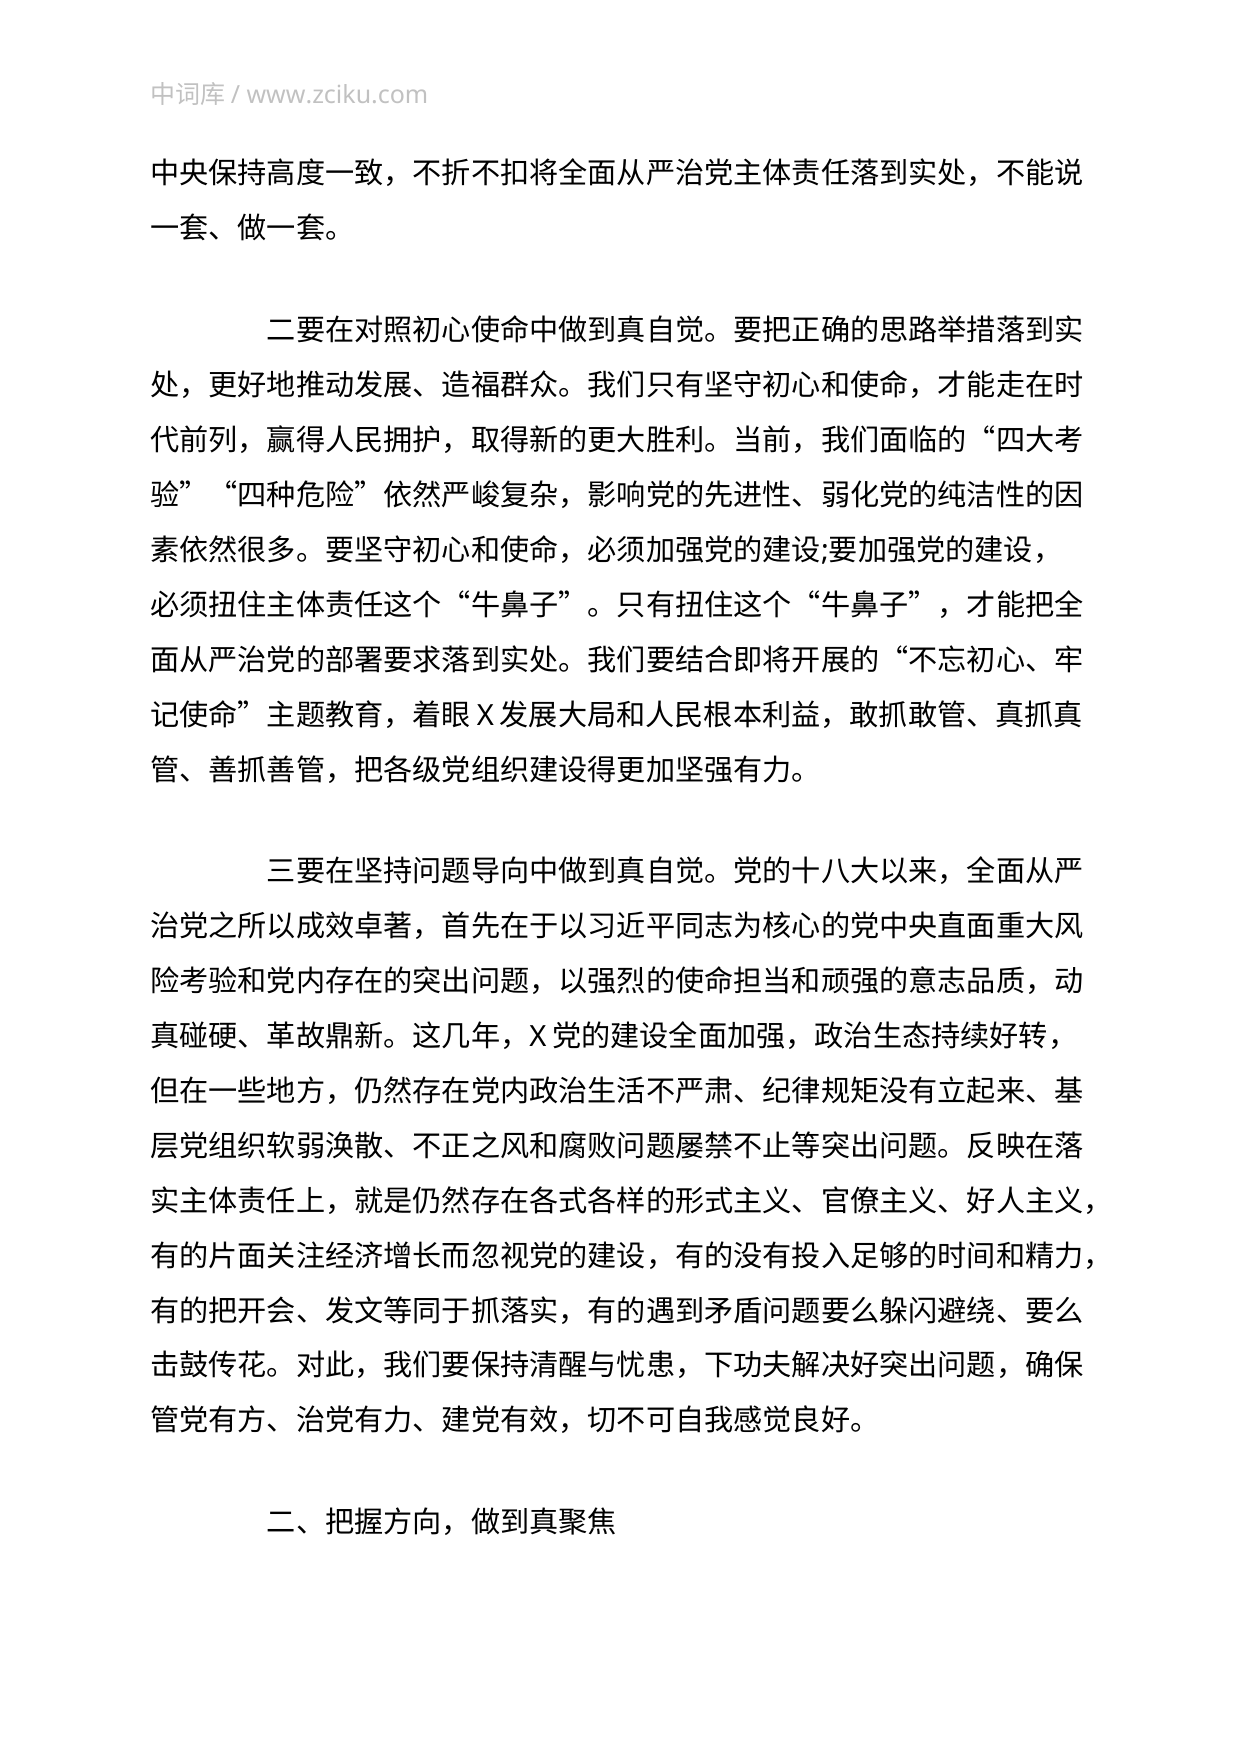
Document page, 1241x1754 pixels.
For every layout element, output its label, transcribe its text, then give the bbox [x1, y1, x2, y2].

text 二、把握方向，做到真聚焦 [150, 1499, 1090, 1541]
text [150, 150, 1090, 247]
text 二要在对照初心使命中做到真自觉。要把正确的思路举措落到实处，更好地推动发展、造福群众。我们只有坚守初心和使命，才能走在时代前列，赢得人民拥护，取得新的更大胜利。当前，我们面临的“四大考验”“四种危险”依然严峻复杂，影响党的先进性、弱化党的纯洁性的因素依然很多。要坚守初心和使命，必须加强党的建设;要加强党的建设，必须扭住主体责任这个“牛鼻子”。只有扭住这个“牛鼻子”，才能把全面从严治党的部署要求落到实处。我们要结合即将开展的“不忘初心、牢记使命”主题教育，着眼X发展大局和人民根本利益，敢抓敢管、真抓真管、善抓善管，把各级党组织建设得更加坚强有力。 [150, 307, 1090, 788]
text 三要在坚持问题导向中做到真自觉。党的十八大以来，全面从严治党之所以成效卓著，首先在于以习近平同志为核心的党中央直面重大风险考验和党内存在的突出问题，以强烈的使命担当和顽强的意志品质，动真碰硬、革故鼎新。这几年，X党的建设全面加强，政治生态持续好转，但在一些地方，仍然存在党内政治生活不严肃、纪律规矩没有立起来、基层党组织软弱涣散、不正之风和腐败问题屡禁不止等突出问题。反映在落实主体责任上，就是仍然存在各式各样的形式主义、官僚主义、好人主义，有的片面关注经济增长而忽视党的建设，有的没有投入足够的时间和精力，有的把开会、发文等同于抓落实，有的遇到矛盾问题要么躲闪避绕、要么击鼓传花。对此，我们要保持清醒与忧患，下功夫解决好突出问题，确保管党有方、治党有力、建党有效，切不可自我感觉良好。 [150, 848, 1090, 1439]
